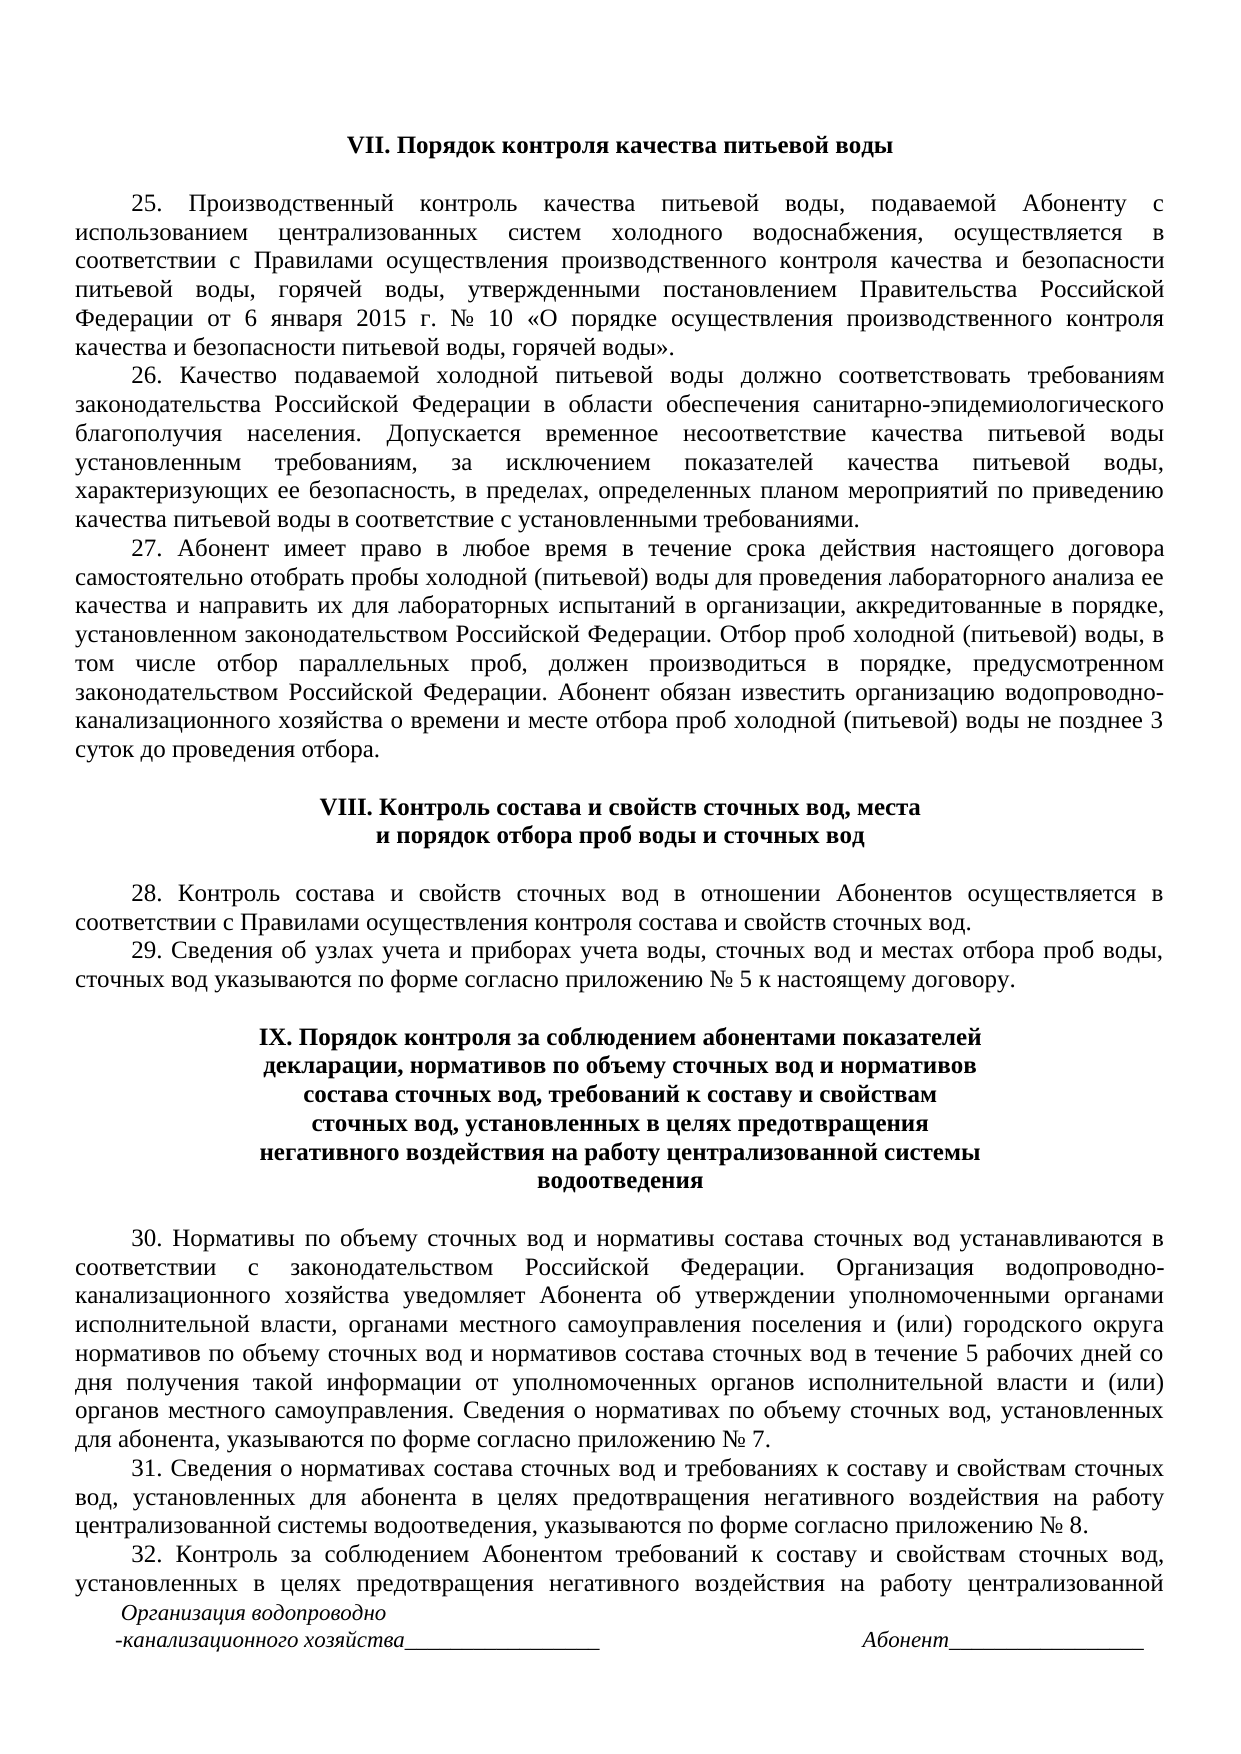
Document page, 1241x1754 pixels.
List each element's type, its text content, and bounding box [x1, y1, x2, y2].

text VII. Порядок контроля качества питьевой воды [75, 131, 1165, 159]
text 31. Сведения о нормативах состава сточных вод и требованиях к составу и свойствам сточных вод, установленных для абонента в целях предотвращения негативного воздействия на работу централизованной системы водоотведения, указываются по форме согласно приложению № 8. [75, 1453, 1165, 1539]
text сточных вод, установленных в целях предотвращения [75, 1108, 1165, 1137]
text водоотведения [75, 1166, 1165, 1194]
text 29. Сведения об узлах учета и приборах учета воды, сточных вод и местах отбора проб воды, сточных вод указываются по форме согласно приложению № 5 к настоящему договору. [75, 936, 1165, 993]
text 27. Абонент имеет право в любое время в течение срока действия настоящего договора самостоятельно отобрать пробы холодной (питьевой) воды для проведения лабораторного анализа ее качества и направить их для лабораторных испытаний в организации, аккредитованные в порядке, установленном законодательством Российской Федерации. Отбор проб холодной (питьевой) воды, в том числе отбор параллельных проб, должен производиться в порядке, предусмотренном законодательством Российской Федерации. Абонент обязан известить организацию водопроводно-канализационного хозяйства о времени и месте отбора проб холодной (питьевой) воды не позднее 3 суток до проведения отбора. [75, 533, 1165, 763]
text негативного воздействия на работу централизованной системы [75, 1137, 1165, 1166]
text VIII. Контроль состава и свойств сточных вод, места [75, 792, 1165, 821]
text состава сточных вод, требований к составу и свойствам [75, 1079, 1165, 1108]
text 26. Качество подаваемой холодной питьевой воды должно соответствовать требованиям законодательства Российской Федерации в области обеспечения санитарно-эпидемиологического благополучия населения. Допускается временное несоответствие качества питьевой воды установленным требованиям, за исключением показателей качества питьевой воды, характеризующих ее безопасность, в пределах, определенных планом мероприятий по приведению качества питьевой воды в соответствие с установленными требованиями. [75, 361, 1165, 533]
text декларации, нормативов по объему сточных вод и нормативов [75, 1051, 1165, 1079]
text и порядок отбора проб воды и сточных вод [75, 821, 1165, 849]
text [75, 1539, 1165, 1597]
text 30. Нормативы по объему сточных вод и нормативы состава сточных вод устанавливаются в соответствии с законодательством Российской Федерации. Организация водопроводно-канализационного хозяйства уведомляет Абонента об утверждении уполномоченными органами исполнительной власти, органами местного самоуправления поселения и (или) городского округа нормативов по объему сточных вод и нормативов состава сточных вод в течение 5 рабочих дней со дня получения такой информации от уполномоченных органов исполнительной власти и (или) органов местного самоуправления. Сведения о нормативах по объему сточных вод, установленных для абонента, указываются по форме согласно приложению № 7. [75, 1223, 1165, 1453]
text 28. Контроль состава и свойств сточных вод в отношении Абонентов осуществляется в соответствии с Правилами осуществления контроля состава и свойств сточных вод. [75, 878, 1165, 936]
text 25. Производственный контроль качества питьевой воды, подаваемой Абоненту с использованием централизованных систем холодного водоснабжения, осуществляется в соответствии с Правилами осуществления производственного контроля качества и безопасности питьевой воды, горячей воды, утвержденными постановлением Правительства Российской Федерации от 6 января 2015 г. № 10 «О порядке осуществления производственного контроля качества и безопасности питьевой воды, горячей воды». [75, 188, 1165, 361]
text IX. Порядок контроля за соблюдением абонентами показателей [75, 1022, 1165, 1051]
